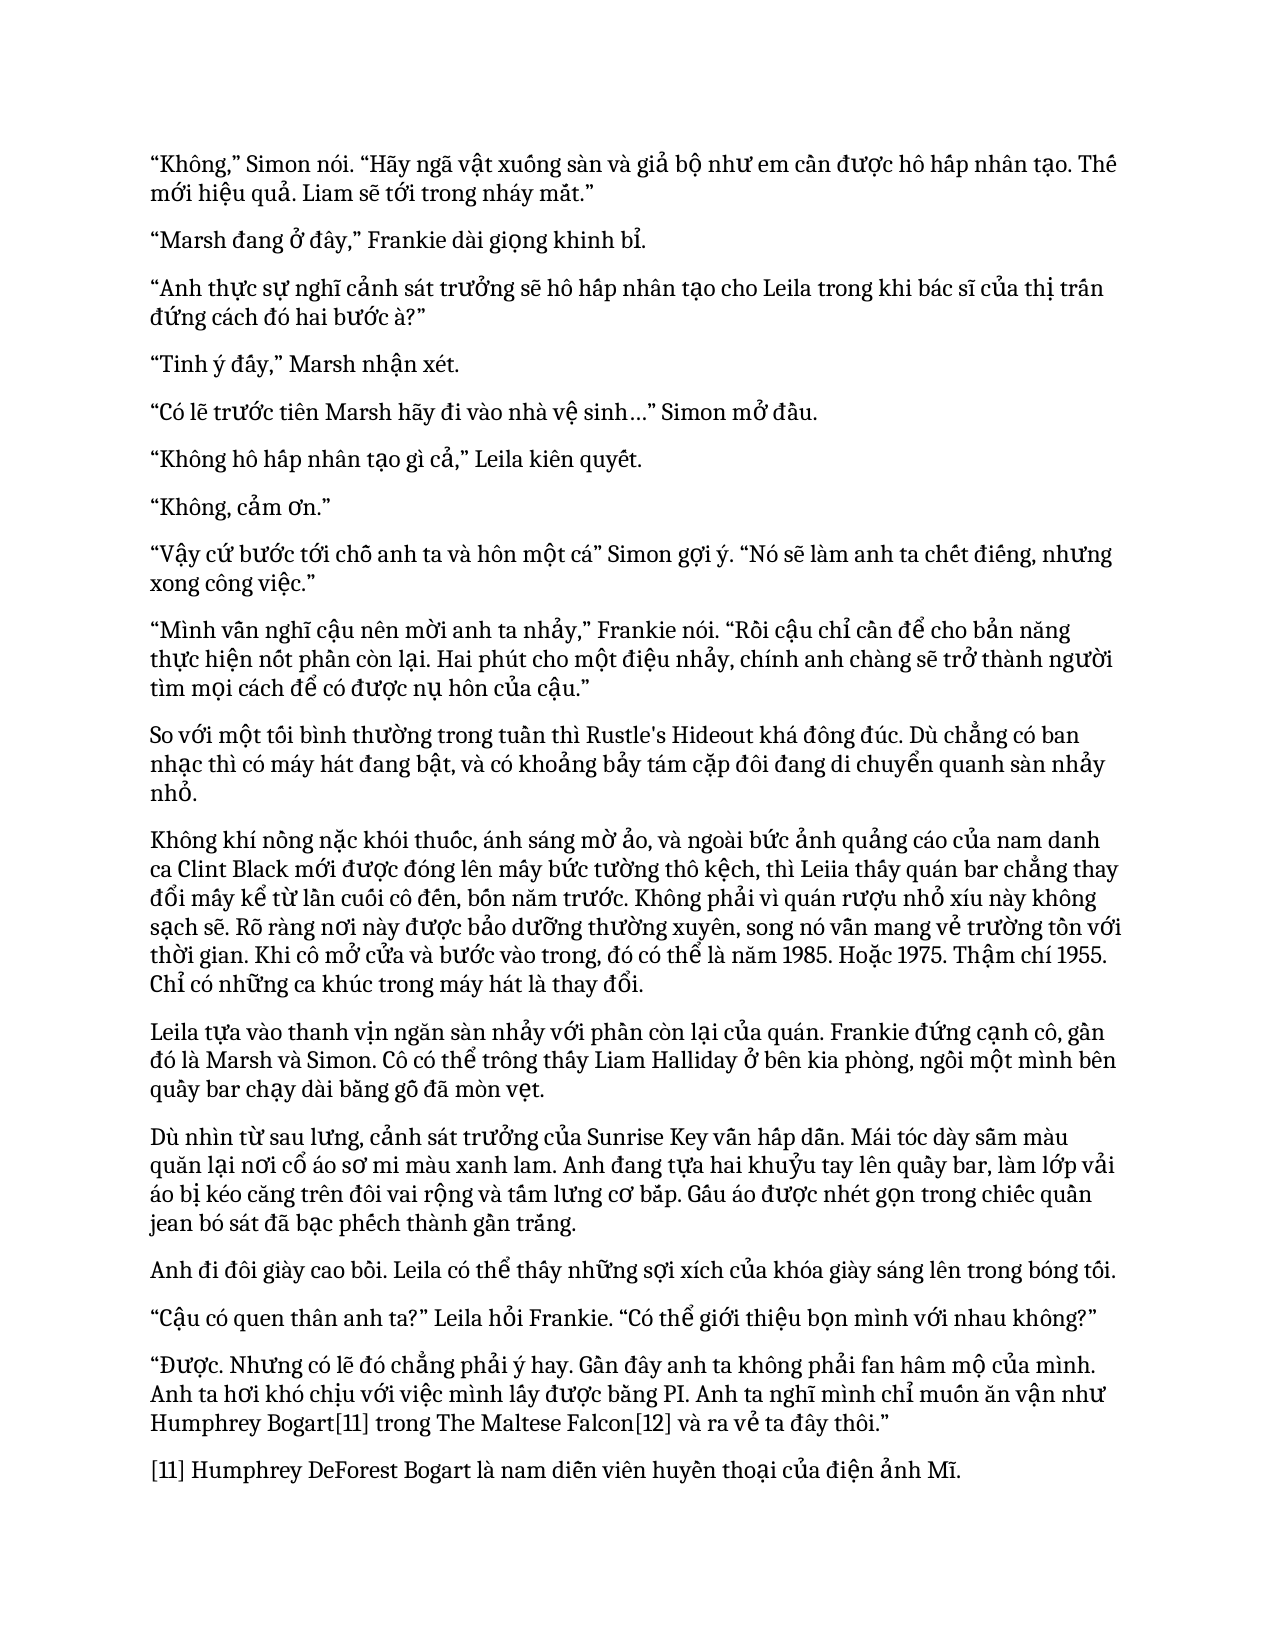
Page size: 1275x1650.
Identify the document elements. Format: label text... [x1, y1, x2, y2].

text “Có lẽ trước tiên Marsh hãy đi vào nhà vệ sinh…” Simon mở đầu. [150, 397, 1125, 426]
text “Anh thực sự nghĩ cảnh sát trưởng sẽ hô hấp nhân tạo cho Leila trong khi bác sĩ của thị trấn đứng cách đó hai bước à?” [150, 274, 1125, 331]
text “Tinh ý đấy,” Marsh nhận xét. [150, 350, 1125, 379]
text “Marsh đang ở đây,” Frankie dài giọng khinh bỉ. [150, 226, 1125, 255]
text “Không,” Simon nói. “Hãy ngã vật xuống sàn và giả bộ như em cần được hô hấp nhân tạo. Thế mới hiệu quả. Liam sẽ tới trong nháy mắt.” [150, 150, 1125, 207]
text “Không, cảm ơn.” [150, 492, 1125, 521]
text “Không hô hấp nhân tạo gì cả,” Leila kiên quyết. [150, 445, 1125, 474]
text Anh đi đôi giày cao bồi. Leila có thể thấy những sợi xích của khóa giày sáng lên trong bóng tối. [150, 1256, 1125, 1285]
text “Cậu có quen thân anh ta?” Leila hỏi Frankie. “Có thể giới thiệu bọn mình với nhau không?” [150, 1304, 1125, 1332]
text “Được. Nhưng có lẽ đó chẳng phải ý hay. Gần đây anh ta không phải fan hâm mộ của mình. Anh ta hơi khó chịu với việc mình lấy được bằng PI. Anh ta nghĩ mình chỉ muốn ăn vận như Humphrey Bogart[11] trong The Maltese Falcon[12] và ra vẻ ta đây thôi.” [150, 1351, 1125, 1437]
text Dù nhìn từ sau lưng, cảnh sát trưởng của Sunrise Key vẫn hấp dẫn. Mái tóc dày sẫm màu quăn lại nơi cổ áo sơ mi màu xanh lam. Anh đang tựa hai khuỷu tay lên quầy bar, làm lớp vải áo bị kéo căng trên đôi vai rộng và tấm lưng cơ bắp. Gấu áo được nhét gọn trong chiếc quần jean bó sát đã bạc phếch thành gần trắng. [150, 1122, 1125, 1237]
text Không khí nồng nặc khói thuốc, ánh sáng mờ ảo, và ngoài bức ảnh quảng cáo của nam danh ca Clint Black mới được đóng lên mấy bức tường thô kệch, thì Leiia thấy quán bar chẳng thay đổi mấy kể từ lần cuối cô đến, bốn năm trước. Không phải vì quán rượu nhỏ xíu này không sạch sẽ. Rõ ràng nơi này được bảo dưỡng thường xuyên, song nó vẫn mang vẻ trường tồn với thời gian. Khi cô mở cửa và bước vào trong, đó có thể là năm 1985. Hoặc 1975. Thậm chí 1955. Chỉ có những ca khúc trong máy hát là thay đổi. [150, 826, 1125, 999]
text “Mình vẫn nghĩ cậu nên mời anh ta nhảy,” Frankie nói. “Rồi cậu chỉ cần để cho bản năng thực hiện nốt phần còn lại. Hai phút cho một điệu nhảy, chính anh chàng sẽ trở thành người tìm mọi cách để có được nụ hôn của cậu.” [150, 616, 1125, 702]
text Leila tựa vào thanh vịn ngăn sàn nhảy với phần còn lại của quán. Frankie đứng cạnh cô, gần đó là Marsh và Simon. Cô có thể trông thấy Liam Halliday ở bên kia phòng, ngồi một mình bên quầy bar chạy dài bằng gỗ đã mòn vẹt. [150, 1017, 1125, 1104]
text So với một tối bình thường trong tuần thì Rustle's Hideout khá đông đúc. Dù chẳng có ban nhạc thì có máy hát đang bật, và có khoảng bảy tám cặp đôi đang di chuyển quanh sàn nhảy nhỏ. [150, 721, 1125, 807]
text [11] Humphrey DeForest Bogart là nam diễn viên huyền thoại của điện ảnh Mĩ. [150, 1456, 1125, 1485]
text “Vậy cứ bước tới chỗ anh ta và hôn một cá” Simon gợi ý. “Nó sẽ làm anh ta chết điếng, nhưng xong công việc.” [150, 540, 1125, 597]
